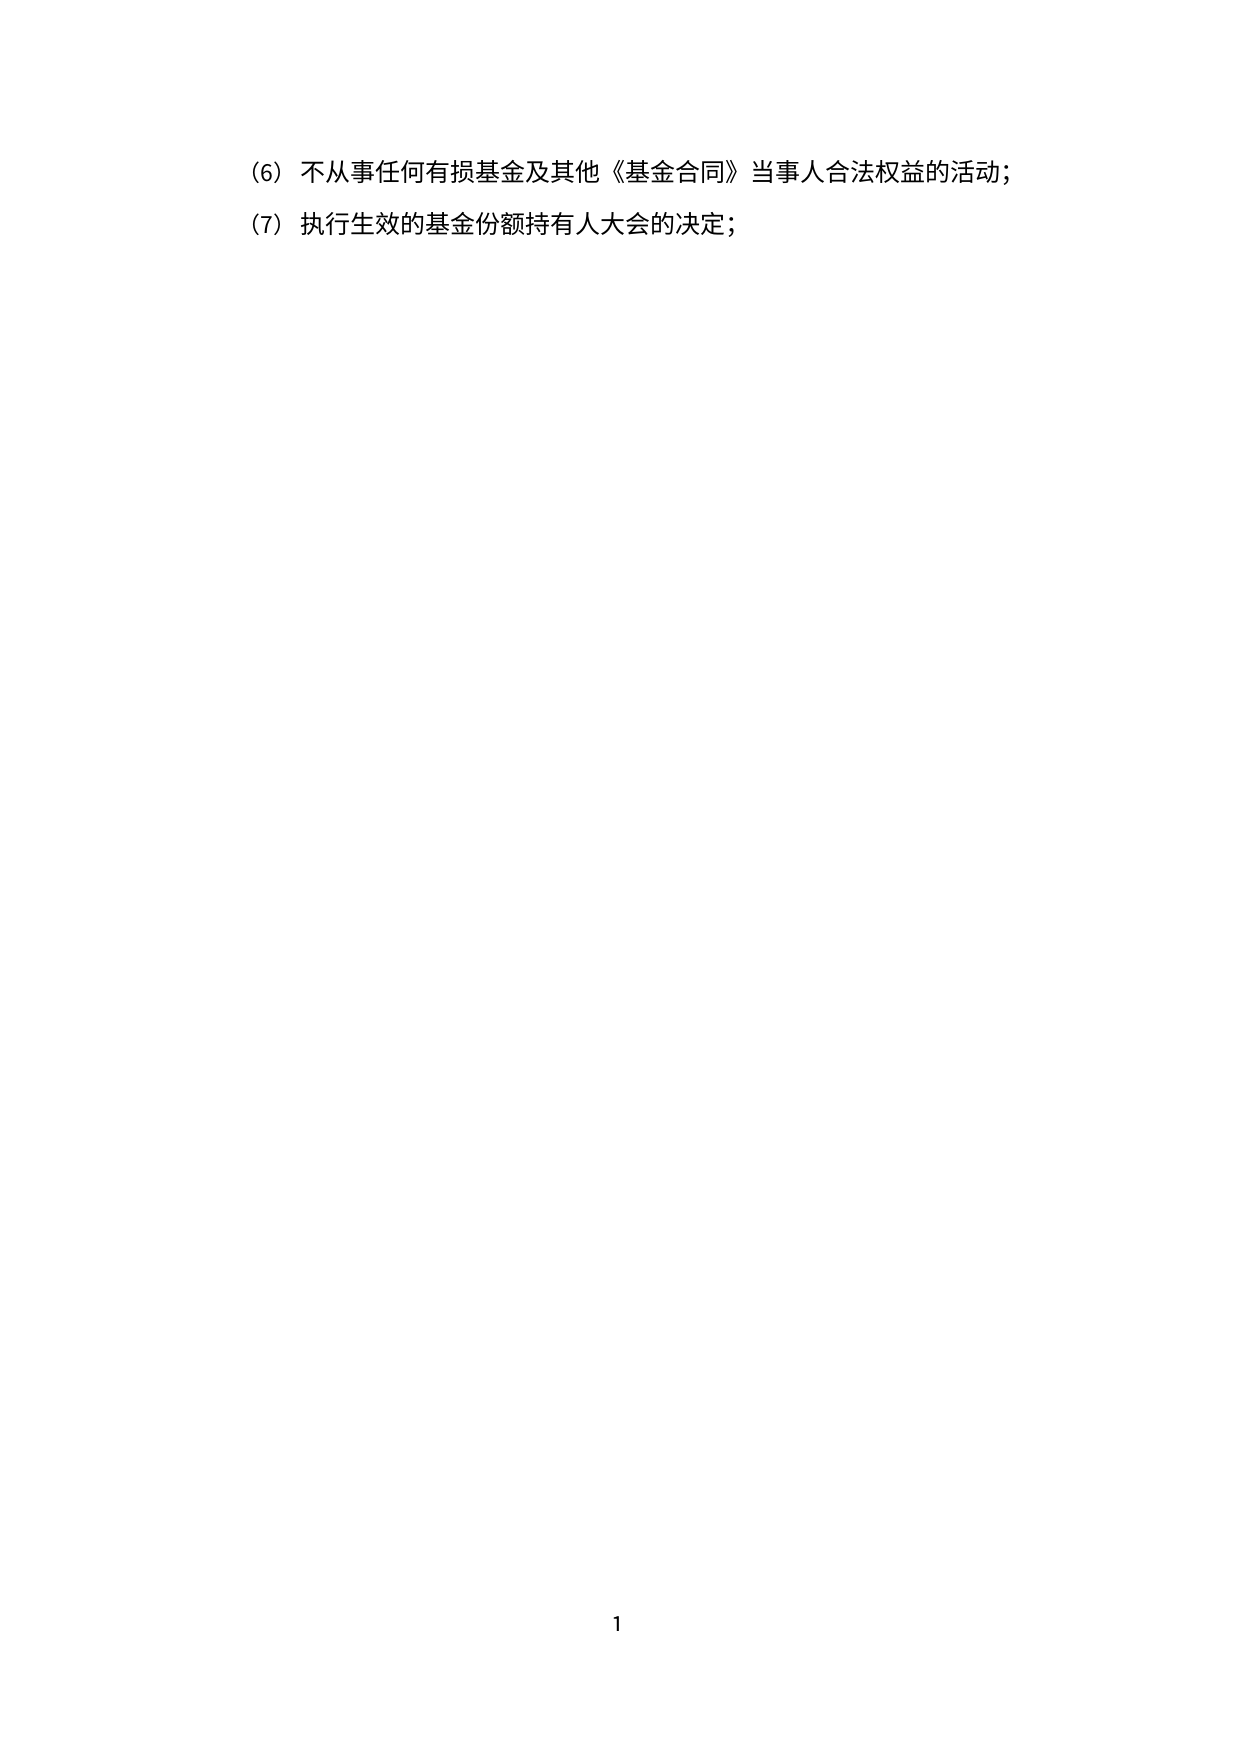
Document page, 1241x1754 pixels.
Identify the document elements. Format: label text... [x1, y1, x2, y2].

list 不从事任何有损基金及其他《基金合同》当事人合法权益的活动； [237, 152, 1078, 188]
list 执行生效的基金份额持有人大会的决定； [237, 205, 1078, 241]
